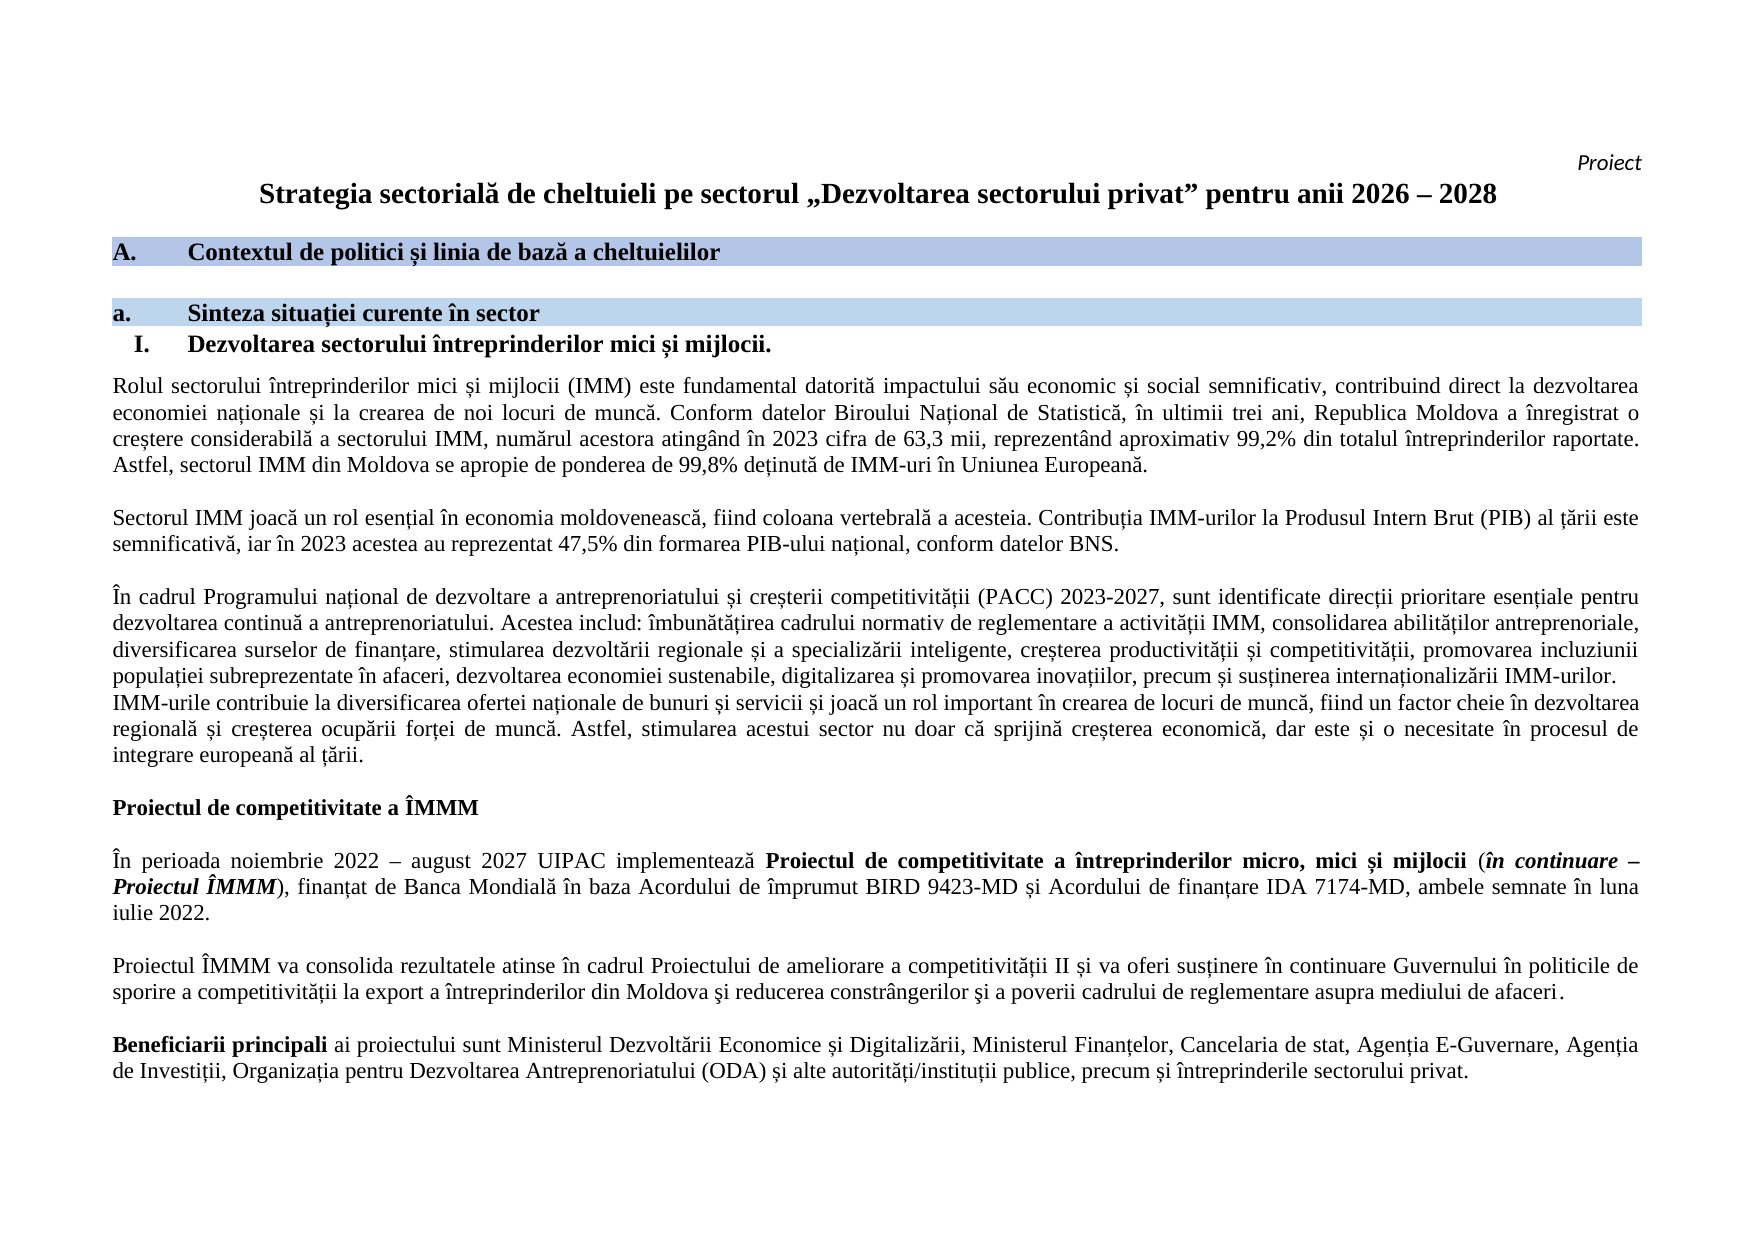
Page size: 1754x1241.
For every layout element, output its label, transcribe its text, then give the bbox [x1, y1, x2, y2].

text Rolul sectorului întreprinderilor mici și mijlocii (IMM) este fundamental datorită impactului său economic și social semnificativ, contribuind direct la dezvoltarea economiei naționale și la crearea de noi locuri de muncă. Conform datelor Biroului Național de Statistică, în ultimii trei ani, Republica Moldova a înregistrat o creștere considerabilă a sectorului IMM, numărul acestora atingând în 2023 cifra de 63,3 mii, reprezentând aproximativ 99,2% din totalul întreprinderilor raportate. Astfel, sectorul IMM din Moldova se apropie de ponderea de 99,8% deținută de IMM-uri în Uniunea Europeană. [112, 372, 1642, 478]
list Sinteza situației curente în sector [112, 298, 1642, 326]
list Dezvoltarea sectorului întreprinderilor mici și mijlocii. [150, 329, 1642, 357]
text Proiectul ÎMMM va consolida rezultatele atinse în cadrul Proiectului de ameliorare a competitivității II și va oferi susținere în continuare Guvernului în politicile de sporire a competitivității la export a întreprinderilor din Moldova şi reducerea constrângerilor şi a poverii cadrului de reglementare asupra mediului de afaceri. [112, 952, 1642, 1005]
text A. Contextul de politici și linia de bază a cheltuielilor [112, 237, 1642, 266]
text În perioada noiembrie 2022 – august 2027 UIPAC implementează Proiectul de competitivitate a întreprinderilor micro, mici și mijlocii (în continuare – Proiectul ÎMMM), finanțat de Banca Mondială în baza Acordului de împrumut BIRD 9423-MD și Acordului de finanțare IDA 7174-MD, ambele semnate în luna iulie 2022. [112, 847, 1642, 926]
text Sectorul IMM joacă un rol esențial în economia moldovenească, fiind coloana vertebrală a acesteia. Contribuția IMM-urilor la Produsul Intern Brut (PIB) al țării este semnificativă, iar în 2023 acestea au reprezentat 47,5% din formarea PIB-ului național, conform datelor BNS. [112, 504, 1642, 557]
text Beneficiarii principali ai proiectului sunt Ministerul Dezvoltării Economice și Digitalizării, Ministerul Finanțelor, Cancelaria de stat, Agenția E-Guvernare, Agenția de Investiții, Organizația pentru Dezvoltarea Antreprenoriatului (ODA) și alte autorități/instituții publice, precum și întreprinderile sectorului privat. [112, 1031, 1642, 1084]
text În cadrul Programului național de dezvoltare a antreprenoriatului și creșterii competitivității (PACC) 2023-2027, sunt identificate direcții prioritare esențiale pentru dezvoltarea continuă a antreprenoriatului. Acestea includ: îmbunătățirea cadrului normativ de reglementare a activității IMM, consolidarea abilităților antreprenoriale, diversificarea surselor de finanțare, stimularea dezvoltării regionale și a specializării inteligente, creșterea productivității și competitivității, promovarea incluziunii populației subreprezentate în afaceri, dezvoltarea economiei sustenabile, digitalizarea și promovarea inovațiilor, precum și susținerea internaționalizării IMM-urilor. [112, 583, 1642, 688]
text IMM-urile contribuie la diversificarea ofertei naționale de bunuri și servicii și joacă un rol important în crearea de locuri de muncă, fiind un factor cheie în dezvoltarea regională și creșterea ocupării forței de muncă. Astfel, stimularea acestui sector nu doar că sprijină creșterea economică, dar este și o necesitate în procesul de integrare europeană al țării. [112, 688, 1642, 768]
text Proiectul de competitivitate a ÎMMM [112, 794, 1642, 820]
text Proiect [142, 148, 1642, 176]
text Strategia sectorială de cheltuieli pe sectorul „Dezvoltarea sectorului privat” pentru anii 2026 – 2028 [112, 176, 1644, 209]
